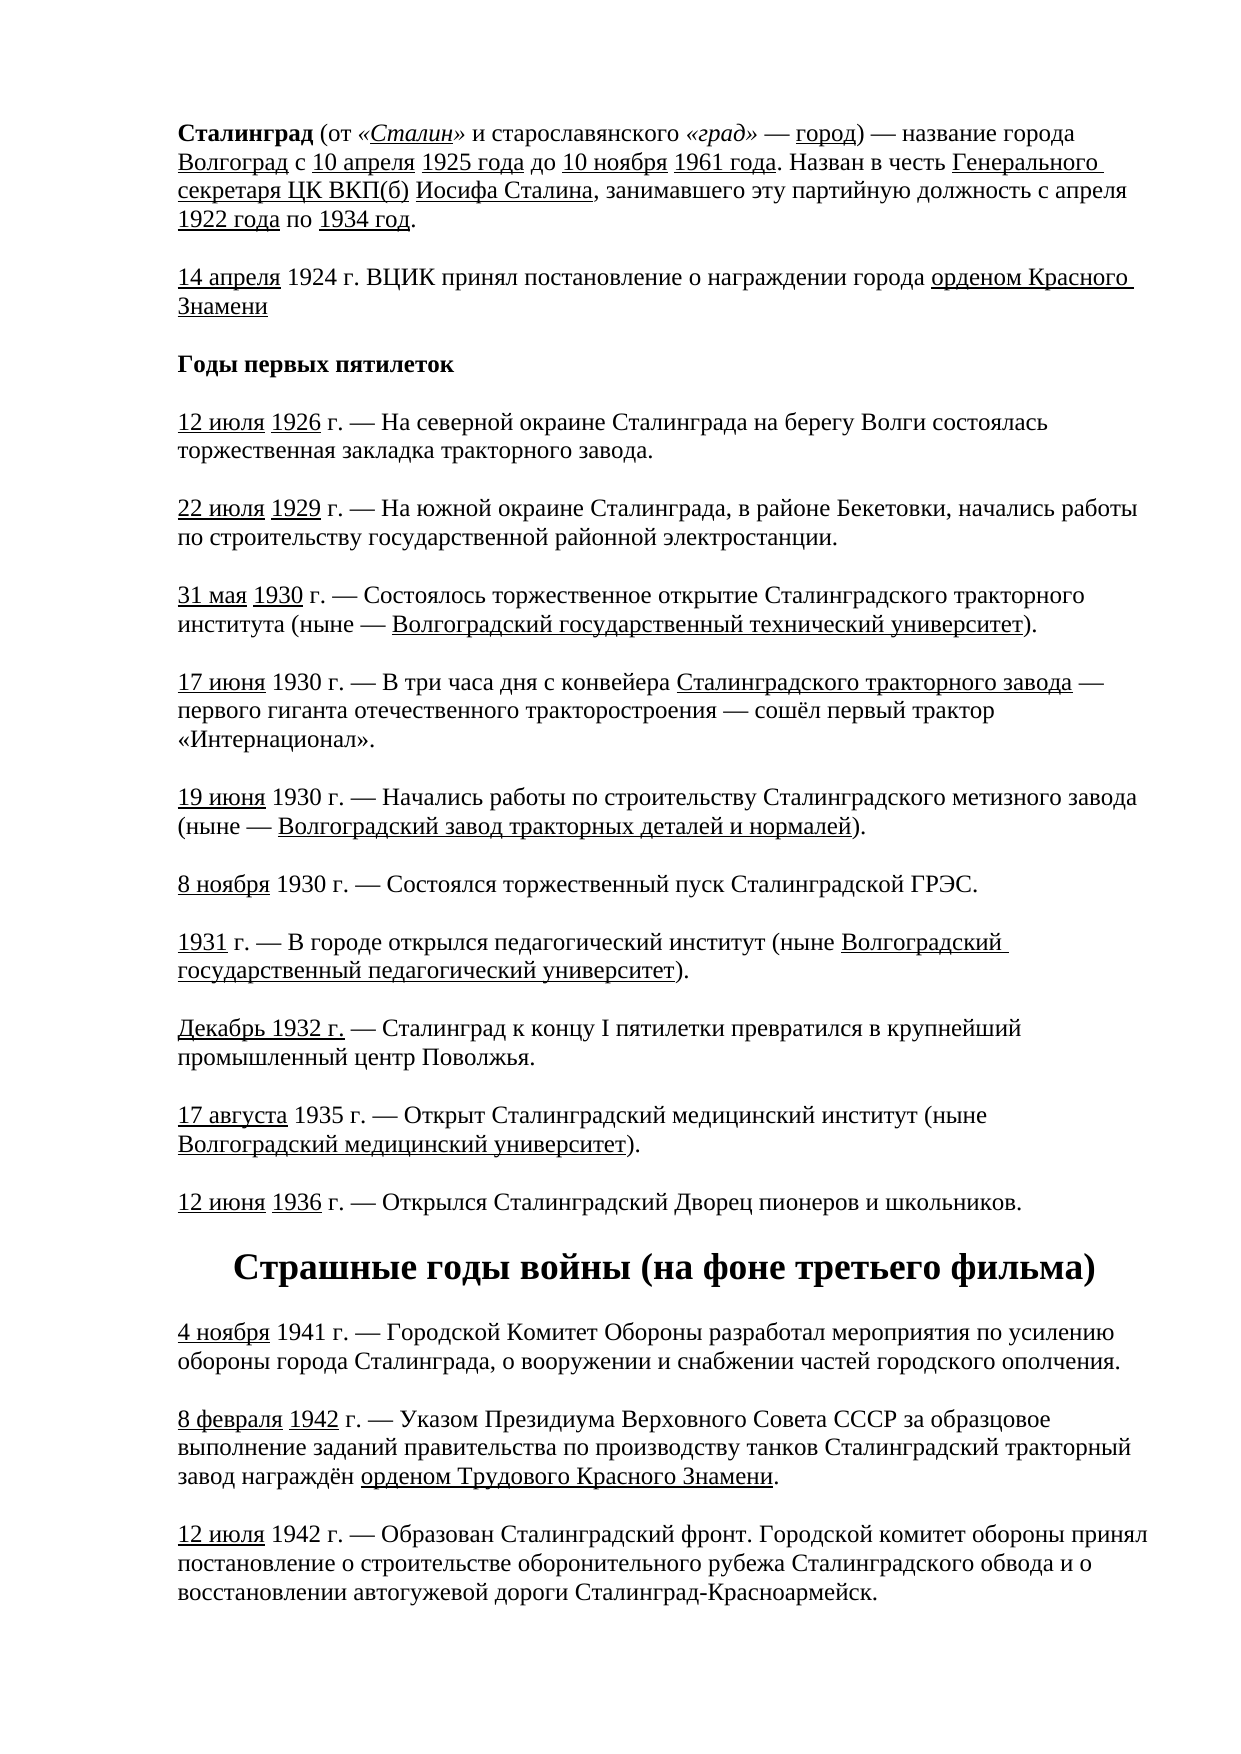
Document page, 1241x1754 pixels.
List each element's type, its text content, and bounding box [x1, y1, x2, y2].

text 31 мая 1930 г. — Состоялось торжественное открытие Сталинградского тракторного института (ныне — Волгоградский государственный технический университет). [177, 580, 1152, 638]
text Годы первых пятилеток [177, 349, 1152, 378]
text 14 апреля 1924 г. ВЦИК принял постановление о награждении города орденом Красного Знамени [177, 262, 1152, 320]
text 4 ноября 1941 г. — Городской Комитет Обороны разработал мероприятия по усилению обороны города Сталинграда, о вооружении и снабжении частей городского ополчения. [177, 1317, 1152, 1374]
text Сталинград (от «Сталин» и старославянского «град» — город) — название города Волгоград с 10 апреля 1925 года до 10 ноября 1961 года. Назван в честь Генерального секретаря ЦК ВКП(б) Иосифа Сталина, занимавшего эту партийную должность с апреля 1922 года по 1934 год. [177, 118, 1152, 233]
text 12 июля 1926 г. — На северной окраине Сталинграда на берегу Волги состоялась торжественная закладка тракторного завода. [177, 407, 1152, 464]
text Страшные годы войны (на фоне третьего фильма) [177, 1245, 1152, 1288]
text Декабрь 1932 г. — Сталинград к концу I пятилетки превратился в крупнейший промышленный центр Поволжья. [177, 1013, 1152, 1071]
text 1931 г. — В городе открылся педагогический институт (ныне Волгоградский государственный педагогический университет). [177, 927, 1152, 984]
text 17 июня 1930 г. — В три часа дня с конвейера Сталинградского тракторного завода — первого гиганта отечественного тракторостроения — сошёл первый трактор «Интернационал». [177, 667, 1152, 753]
text 12 июня 1936 г. — Открылся Сталинградский Дворец пионеров и школьников. [177, 1187, 1152, 1216]
text 19 июня 1930 г. — Начались работы по строительству Сталинградского метизного завода (ныне — Волгоградский завод тракторных деталей и нормалей). [177, 782, 1152, 840]
text 8 февраля 1942 г. — Указом Президиума Верховного Совета СССР за образцовое выполнение заданий правительства по производству танков Сталинградский тракторный завод награждён орденом Трудового Красного Знамени. [177, 1404, 1152, 1490]
text 8 ноября 1930 г. — Состоялся торжественный пуск Сталинградской ГРЭС. [177, 869, 1152, 898]
text 12 июля 1942 г. — Образован Сталинградский фронт. Городской комитет обороны принял постановление о строительстве оборонительного рубежа Сталинградского обвода и о восстановлении автогужевой дороги Сталинград-Красноармейск. [177, 1519, 1152, 1605]
text 22 июля 1929 г. — На южной окраине Сталинграда, в районе Бекетовки, начались работы по строительству государственной районной электростанции. [177, 493, 1152, 551]
text 17 августа 1935 г. — Открыт Сталинградский медицинский институт (ныне Волгоградский медицинский университет). [177, 1100, 1152, 1158]
